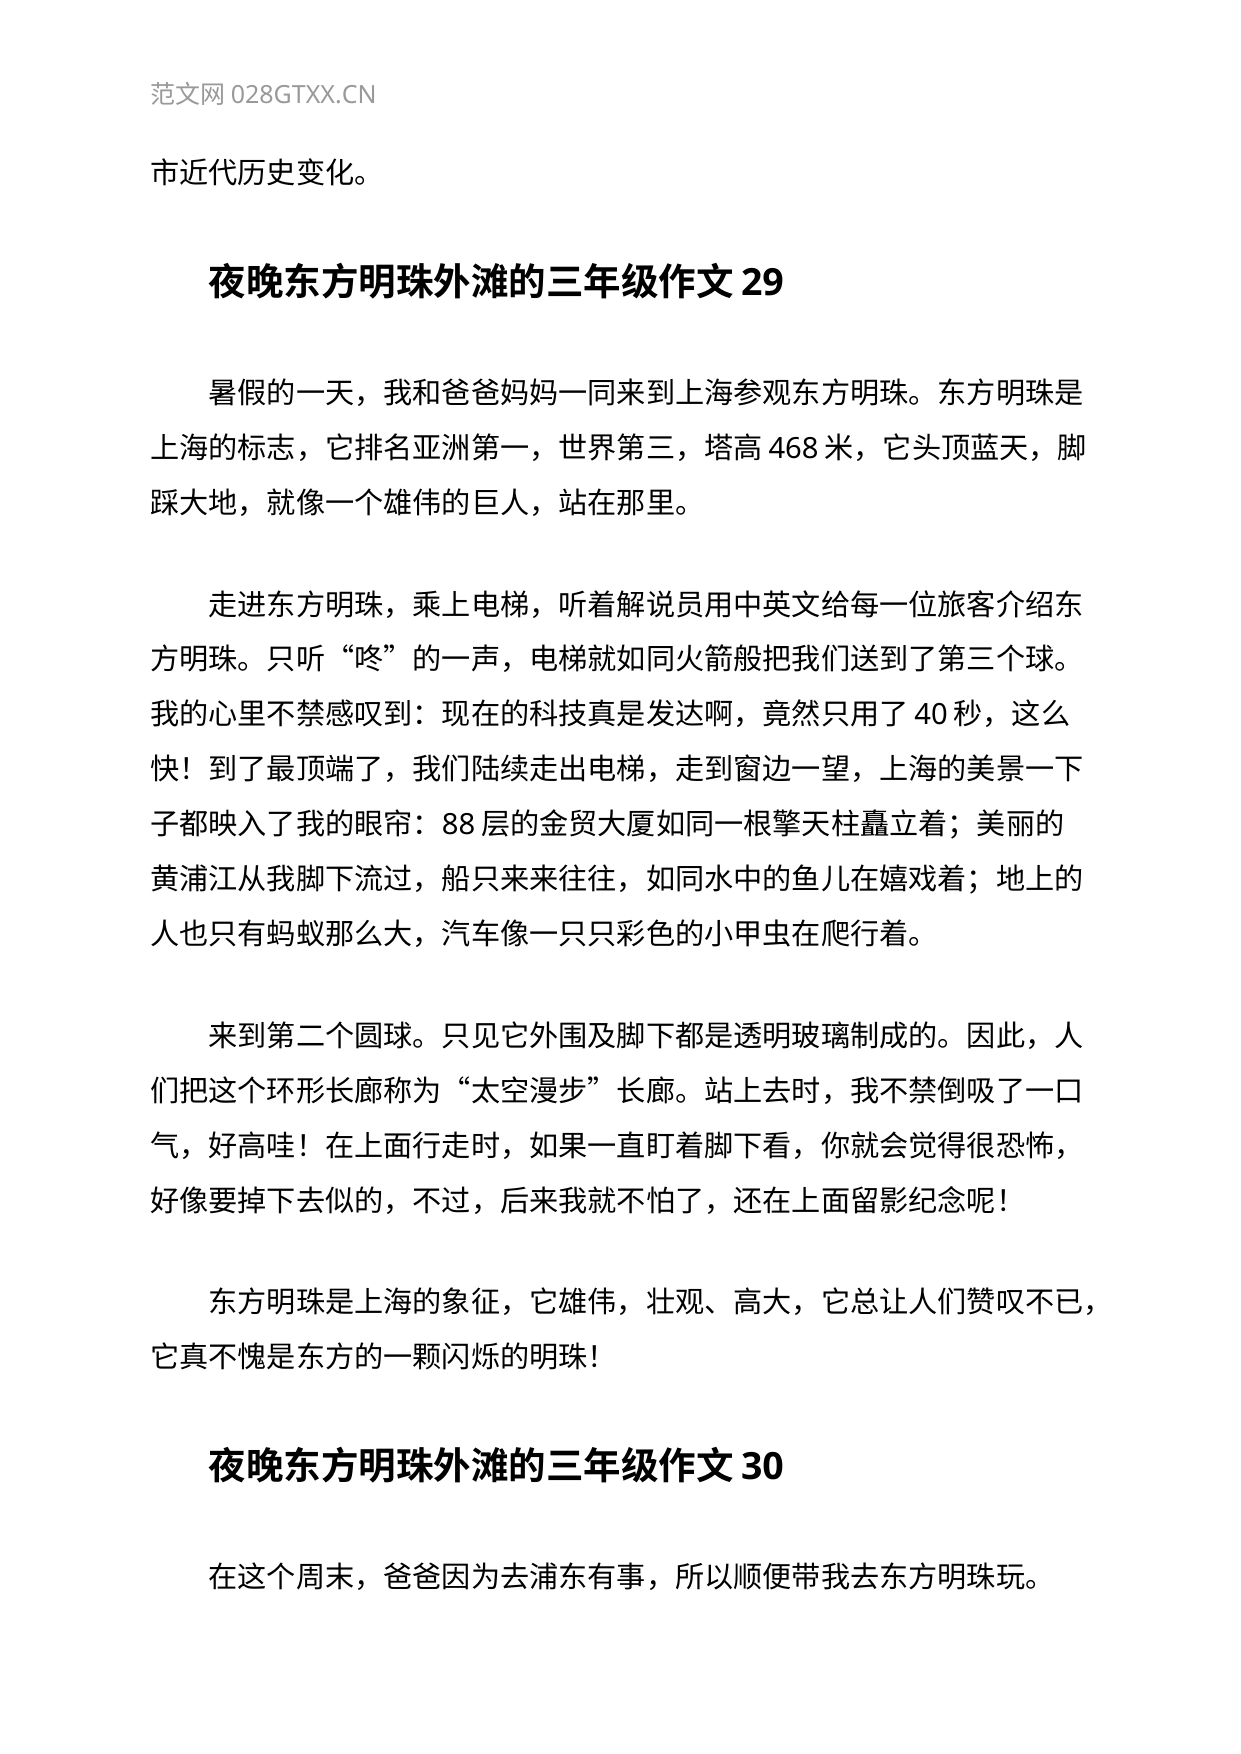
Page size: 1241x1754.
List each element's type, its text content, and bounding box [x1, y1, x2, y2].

text 暑假的一天，我和爸爸妈妈一同来到上海参观东方明珠。东方明珠是上海的标志，它排名亚洲第一，世界第三，塔高468米，它头顶蓝天，脚踩大地，就像一个雄伟的巨人，站在那里。 [150, 369, 1090, 522]
text 夜晚东方明珠外滩的三年级作文29 [150, 252, 1090, 306]
text 来到第二个圆球。只见它外围及脚下都是透明玻璃制成的。因此，人们把这个环形长廊称为“太空漫步”长廊。站上去时，我不禁倒吸了一口气，好高哇！在上面行走时，如果一直盯着脚下看，你就会觉得很恐怖，好像要掉下去似的，不过，后来我就不怕了，还在上面留影纪念呢！ [150, 1012, 1090, 1219]
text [150, 150, 1090, 192]
text 在这个周末，爸爸因为去浦东有事，所以顺便带我去东方明珠玩。 [150, 1553, 1090, 1595]
text 夜晚东方明珠外滩的三年级作文30 [150, 1436, 1090, 1490]
text 走进东方明珠，乘上电梯，听着解说员用中英文给每一位旅客介绍东方明珠。只听“咚”的一声，电梯就如同火箭般把我们送到了第三个球。我的心里不禁感叹到：现在的科技真是发达啊，竟然只用了40秒，这么快！到了最顶端了，我们陆续走出电梯，走到窗边一望，上海的美景一下子都映入了我的眼帘：88层的金贸大厦如同一根擎天柱矗立着；美丽的黄浦江从我脚下流过，船只来来往往，如同水中的鱼儿在嬉戏着；地上的人也只有蚂蚁那么大，汽车像一只只彩色的小甲虫在爬行着。 [150, 581, 1090, 953]
text 东方明珠是上海的象征，它雄伟，壮观、高大，它总让人们赞叹不已，它真不愧是东方的一颗闪烁的明珠！ [150, 1279, 1090, 1376]
